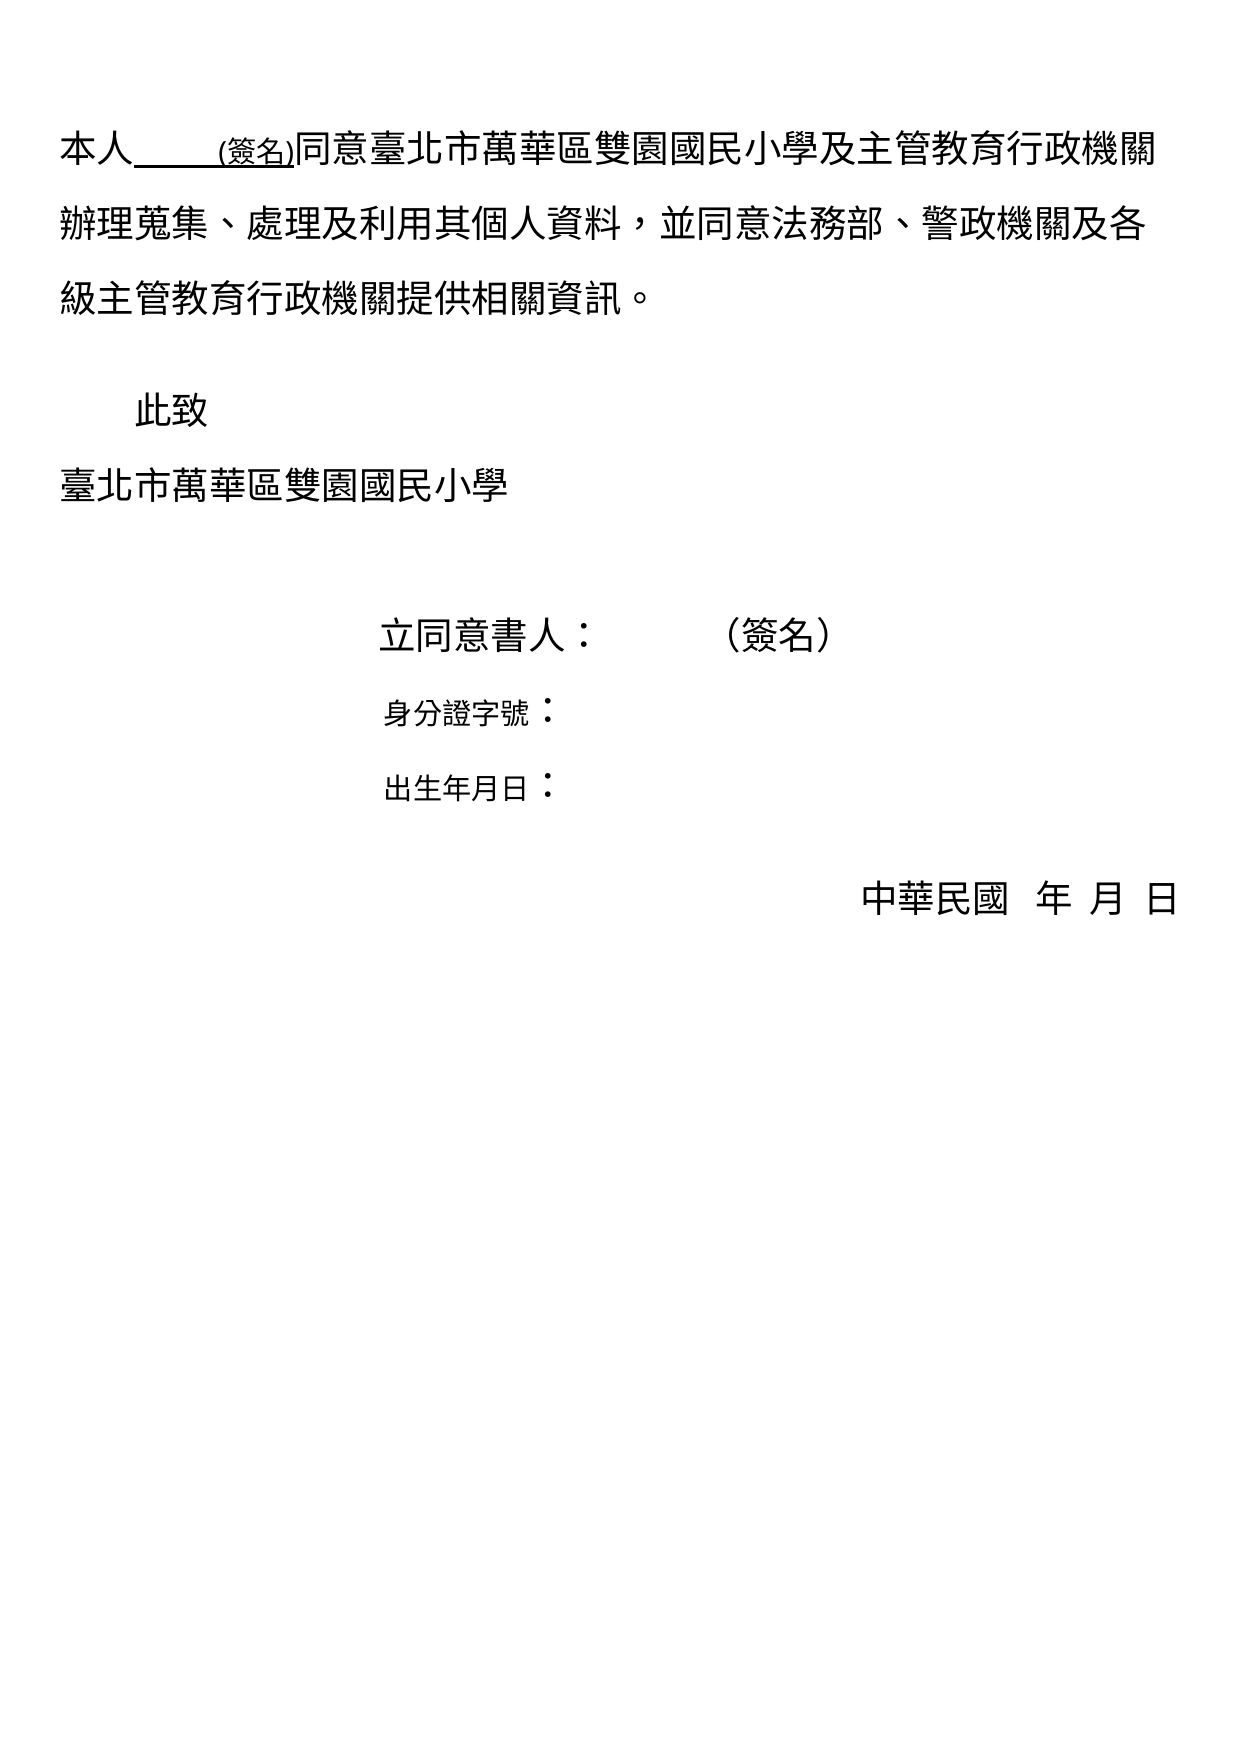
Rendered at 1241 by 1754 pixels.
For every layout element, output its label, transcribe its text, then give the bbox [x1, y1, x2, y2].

text 出生年月日： [59, 746, 1181, 821]
text 立同意書人： （簽名） [59, 596, 1181, 671]
text 中華民國 年 月 日 [59, 858, 1181, 933]
text 身分證字號： [59, 671, 1181, 746]
text 本人 (簽名)同意臺北市萬華區雙園國民小學及主管教育行政機關辦理蒐集、處理及利用其個人資料，並同意法務部、警政機關及各級主管教育行政機關提供相關資訊。 [59, 108, 1181, 333]
text 此致 [59, 371, 1181, 446]
text 臺北市萬華區雙園國民小學 [59, 446, 1181, 521]
